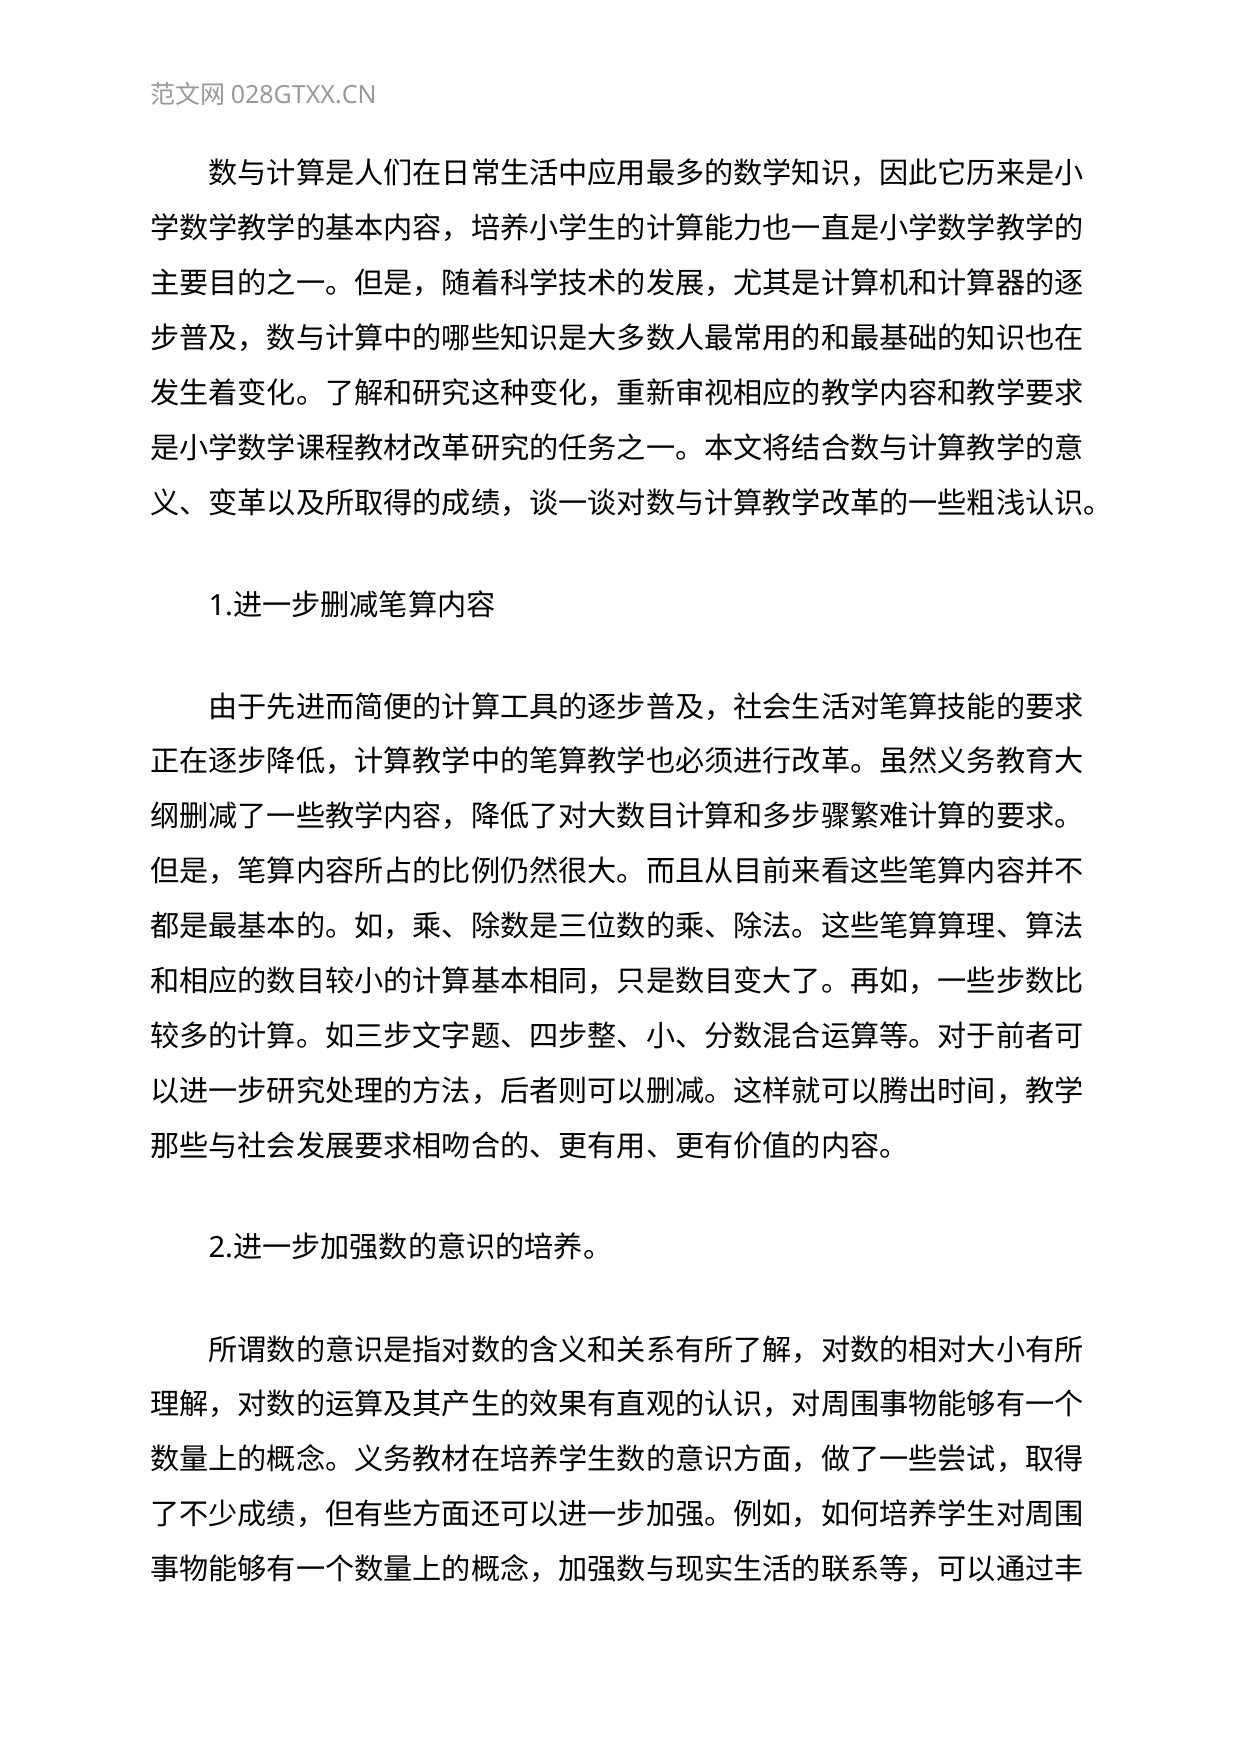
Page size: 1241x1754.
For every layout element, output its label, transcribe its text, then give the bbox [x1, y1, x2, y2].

text 2.进一步加强数的意识的培养。 [150, 1224, 1090, 1266]
text 数与计算是人们在日常生活中应用最多的数学知识，因此它历来是小学数学教学的基本内容，培养小学生的计算能力也一直是小学数学教学的主要目的之一。但是，随着科学技术的发展，尤其是计算机和计算器的逐步普及，数与计算中的哪些知识是大多数人最常用的和最基础的知识也在发生着变化。了解和研究这种变化，重新审视相应的教学内容和教学要求是小学数学课程教材改革研究的任务之一。本文将结合数与计算教学的意义、变革以及所取得的成绩，谈一谈对数与计算教学改革的一些粗浅认识。 [150, 150, 1090, 522]
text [150, 1326, 1090, 1588]
text 由于先进而简便的计算工具的逐步普及，社会生活对笔算技能的要求正在逐步降低，计算教学中的笔算教学也必须进行改革。虽然义务教育大纲删减了一些教学内容，降低了对大数目计算和多步骤繁难计算的要求。但是，笔算内容所占的比例仍然很大。而且从目前来看这些笔算内容并不都是最基本的。如，乘、除数是三位数的乘、除法。这些笔算算理、算法和相应的数目较小的计算基本相同，只是数目变大了。再如，一些步数比较多的计算。如三步文字题、四步整、小、分数混合运算等。对于前者可以进一步研究处理的方法，后者则可以删减。这样就可以腾出时间，教学那些与社会发展要求相吻合的、更有用、更有价值的内容。 [150, 683, 1090, 1164]
text 1.进一步删减笔算内容 [150, 581, 1090, 623]
